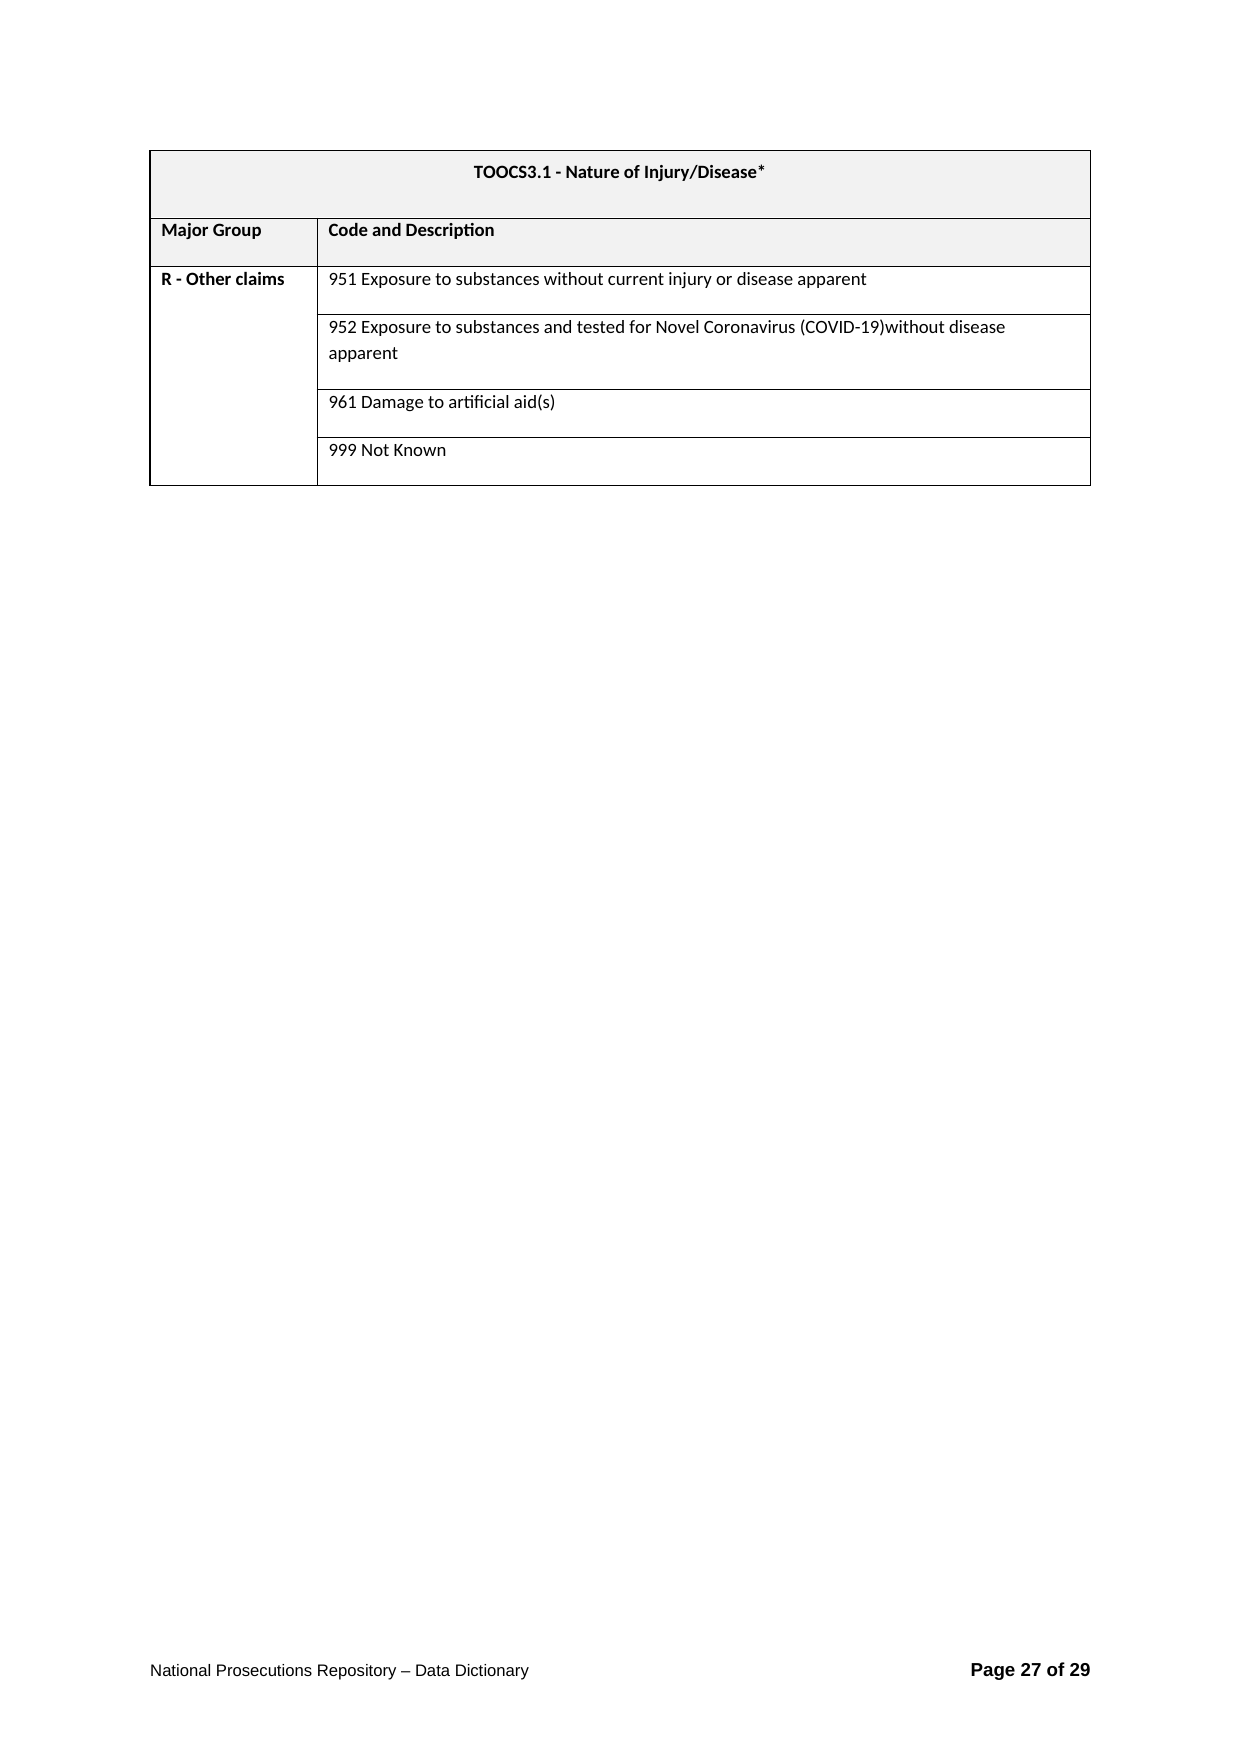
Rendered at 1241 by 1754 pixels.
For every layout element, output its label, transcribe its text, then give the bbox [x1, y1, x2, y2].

table_cell 961 Damage to artificial aid(s) [318, 390, 1090, 437]
table_header TOOCS3.1 - Nature of Injury/Disease* [151, 151, 1090, 217]
table_cell Major Group [151, 219, 317, 266]
table_cell Code and Description [318, 219, 1090, 266]
table_cell 952 Exposure to substances and tested for Novel Coronavirus (COVID-19)without disease apparent [318, 315, 1090, 389]
table_cell 999 Not Known [318, 438, 1090, 485]
table_cell 951 Exposure to substances without current injury or disease apparent [318, 267, 1090, 314]
table_cell R - Other claims [151, 267, 317, 485]
